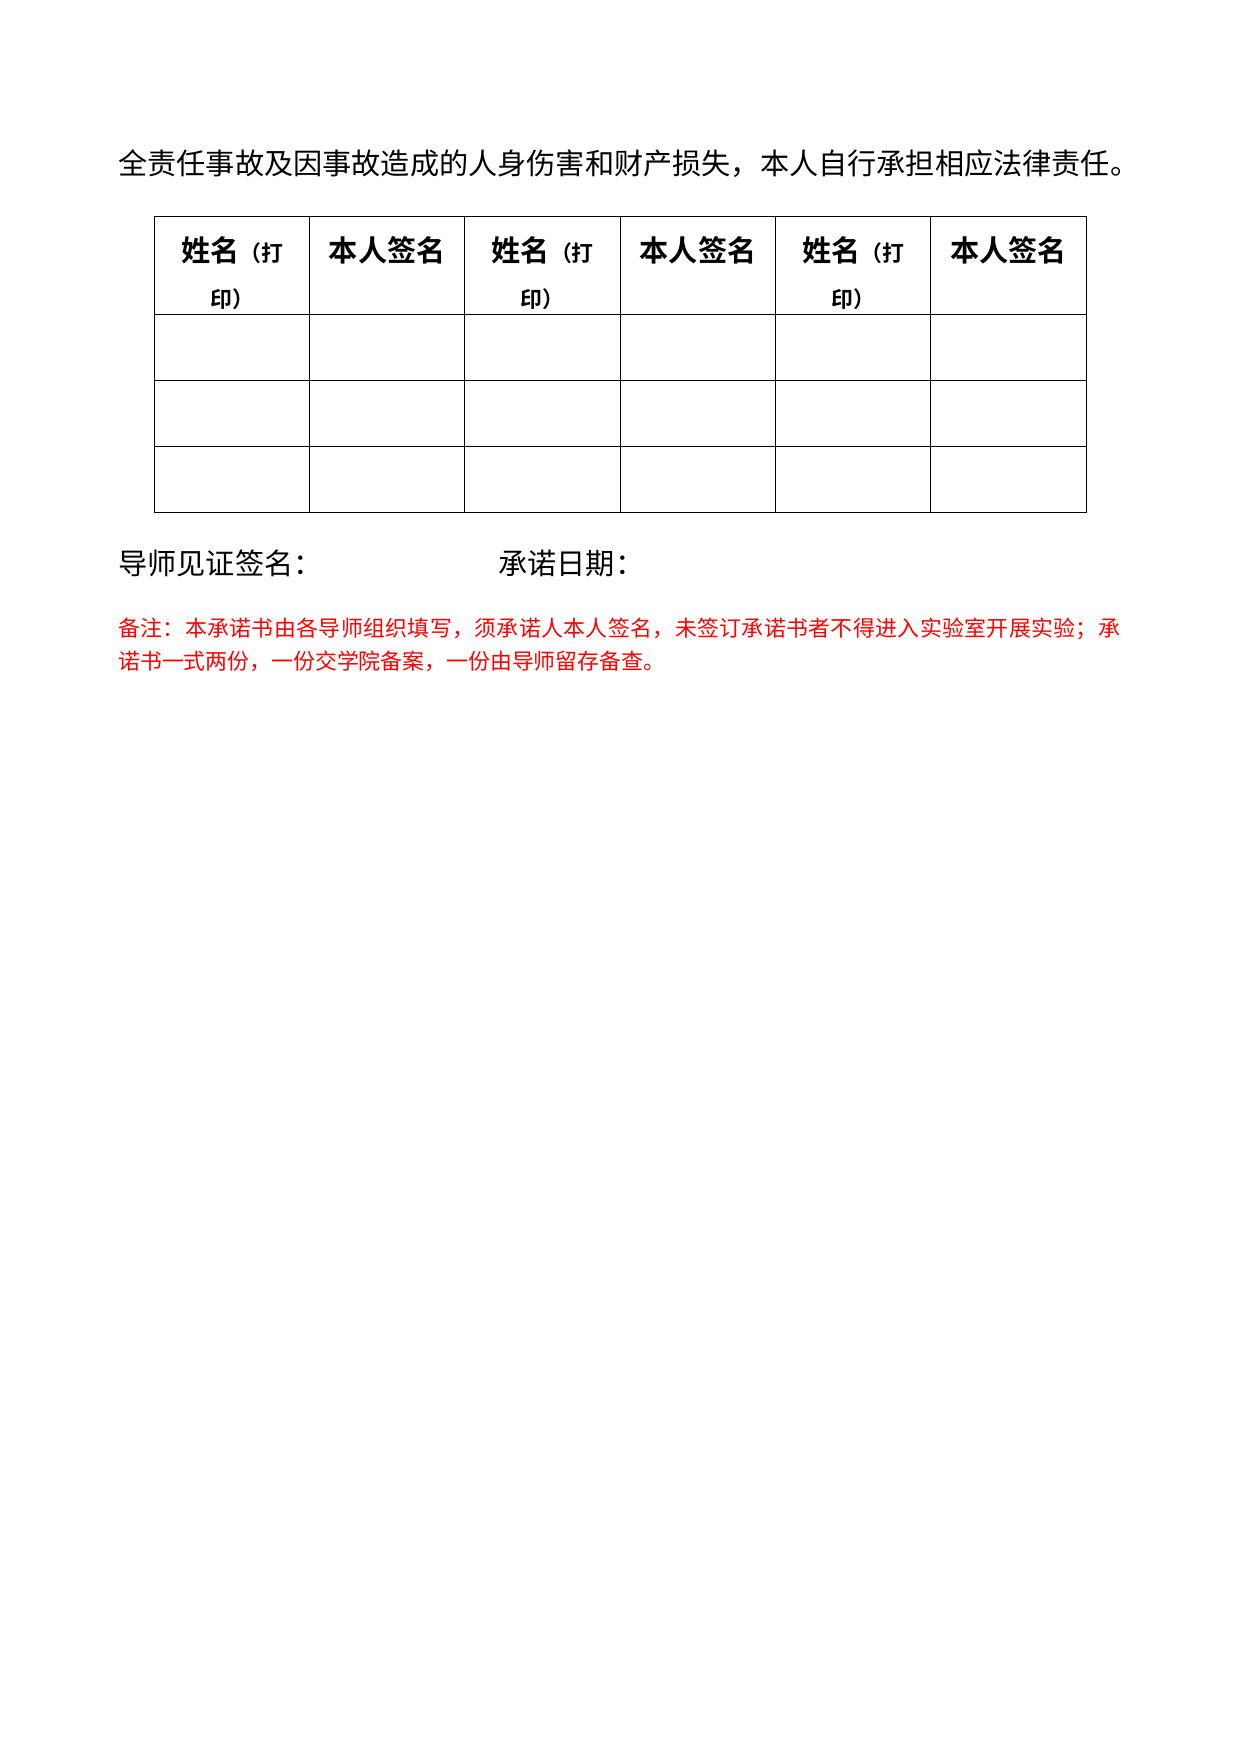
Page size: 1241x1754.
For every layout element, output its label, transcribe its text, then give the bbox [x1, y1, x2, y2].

table_cell [310, 315, 464, 380]
table_cell [931, 315, 1086, 380]
text 导师见证签名： 承诺日期： [118, 529, 1122, 594]
table_cell [310, 381, 464, 446]
table_cell [155, 315, 309, 380]
table_cell [465, 315, 620, 380]
table_header 本人签名 [621, 217, 775, 314]
table_cell [931, 447, 1086, 512]
text 备注：本承诺书由各导师组织填写，须承诺人本人签名，未签订承诺书者不得进入实验室开展实验；承诺书一式两份，一份交学院备案，一份由导师留存备查。 [118, 611, 1122, 676]
table_cell [621, 447, 775, 512]
table_cell [465, 381, 620, 446]
table_cell [776, 447, 930, 512]
table_header 姓名（打印） [155, 217, 309, 314]
table_cell [155, 381, 309, 446]
table_cell [310, 447, 464, 512]
table_header 本人签名 [931, 217, 1086, 314]
table_header 本人签名 [310, 217, 464, 314]
table_cell [931, 381, 1086, 446]
table_cell [776, 315, 930, 380]
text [118, 129, 1122, 194]
table_cell [776, 381, 930, 446]
table_header 姓名（打印） [465, 217, 620, 314]
table_cell [465, 447, 620, 512]
table_cell [155, 447, 309, 512]
table_header 姓名（打印） [776, 217, 930, 314]
table_cell [621, 315, 775, 380]
table_cell [621, 381, 775, 446]
